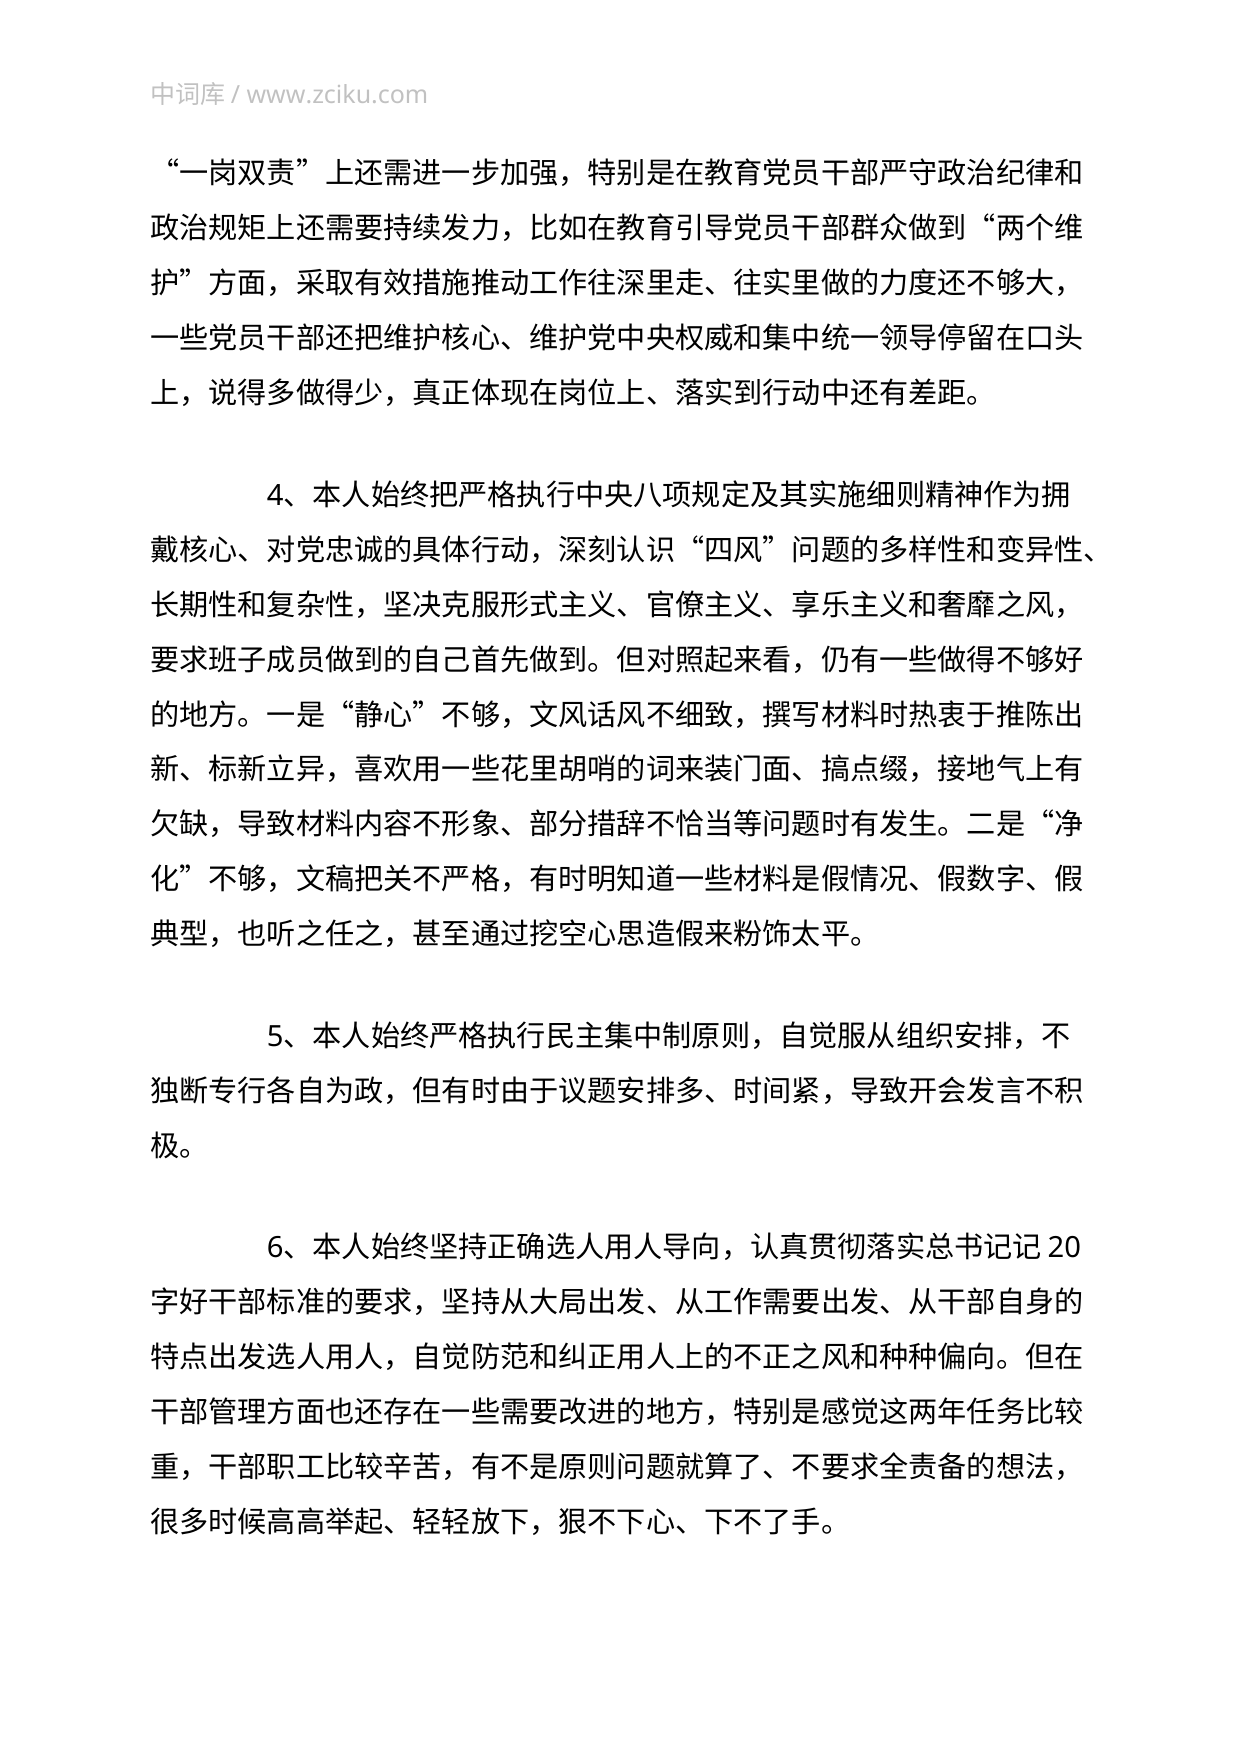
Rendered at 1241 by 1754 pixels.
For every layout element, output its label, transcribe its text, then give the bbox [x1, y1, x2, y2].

text 4、本人始终把严格执行中央八项规定及其实施细则精神作为拥戴核心、对党忠诚的具体行动，深刻认识“四风”问题的多样性和变异性、长期性和复杂性，坚决克服形式主义、官僚主义、享乐主义和奢靡之风，要求班子成员做到的自己首先做到。但对照起来看，仍有一些做得不够好的地方。一是“静心”不够，文风话风不细致，撰写材料时热衷于推陈出新、标新立异，喜欢用一些花里胡哨的词来装门面、搞点缀，接地气上有欠缺，导致材料内容不形象、部分措辞不恰当等问题时有发生。二是“净化”不够，文稿把关不严格，有时明知道一些材料是假情况、假数字、假典型，也听之任之，甚至通过挖空心思造假来粉饰太平。 [150, 471, 1090, 953]
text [150, 150, 1090, 412]
text 5、本人始终严格执行民主集中制原则，自觉服从组织安排，不独断专行各自为政，但有时由于议题安排多、时间紧，导致开会发言不积极。 [150, 1012, 1090, 1164]
text 6、本人始终坚持正确选人用人导向，认真贯彻落实总书记记20字好干部标准的要求，坚持从大局出发、从工作需要出发、从干部自身的特点出发选人用人，自觉防范和纠正用人上的不正之风和种种偏向。但在干部管理方面也还存在一些需要改进的地方，特别是感觉这两年任务比较重，干部职工比较辛苦，有不是原则问题就算了、不要求全责备的想法，很多时候高高举起、轻轻放下，狠不下心、下不了手。 [150, 1224, 1090, 1541]
